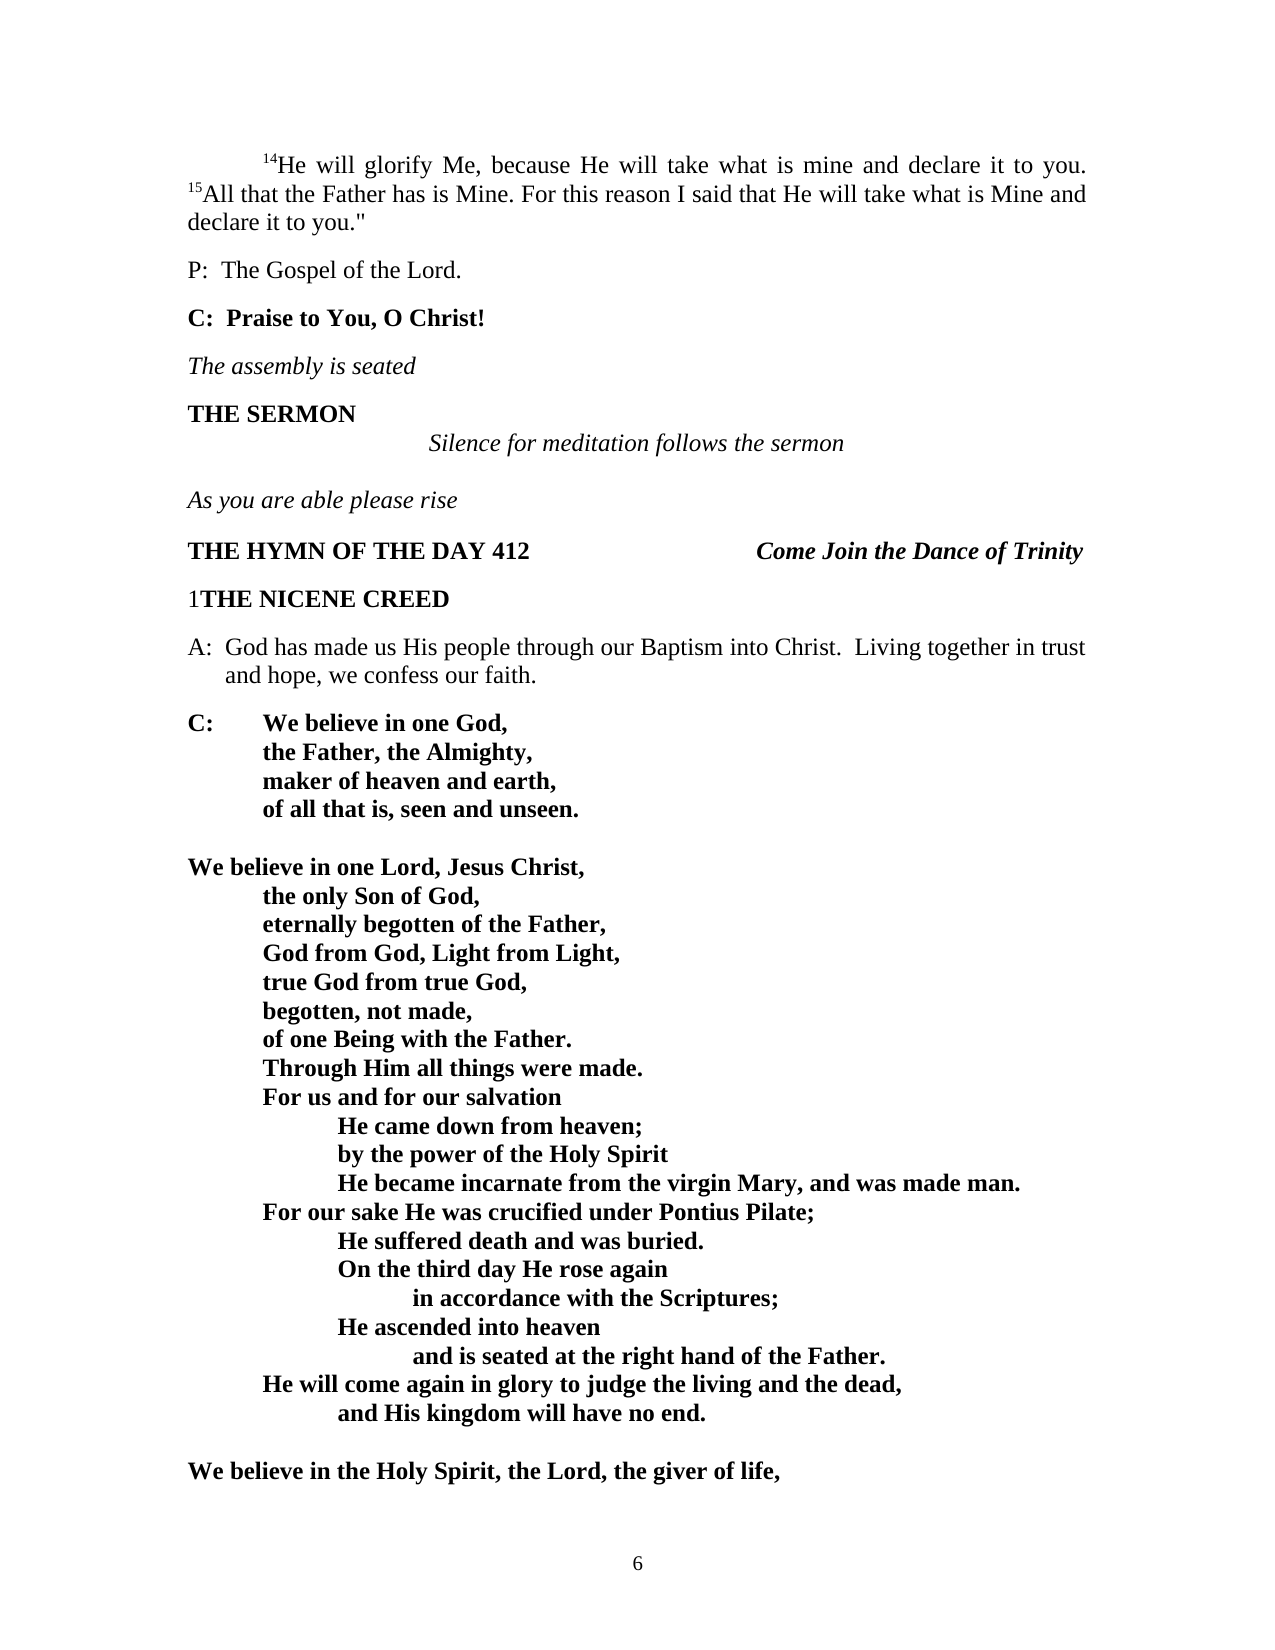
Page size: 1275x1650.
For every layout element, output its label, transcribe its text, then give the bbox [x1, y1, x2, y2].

text C: Praise to You, O Christ! [187, 303, 1087, 332]
text P: The Gospel of the Lord. [187, 255, 1087, 284]
text of one Being with the Father. [187, 1024, 1087, 1053]
text We believe in the Holy Spirit, the Lord, the giver of life, [187, 1456, 1087, 1484]
text He suffered death and was buried. [187, 1226, 1087, 1254]
text by the power of the Holy Spirit [187, 1139, 1087, 1168]
text 14He will glorify Me, because He will take what is mine and declare it to you. 15All that the Father has is Mine. For this reason I said that He will take what is Mine and declare it to you." [187, 150, 1087, 236]
text and His kingdom will have no end. [187, 1398, 1087, 1427]
text He will come again in glory to judge the living and the dead, [187, 1369, 1087, 1398]
text As you are able please rise [187, 485, 1087, 514]
text For us and for our salvation [187, 1082, 1087, 1111]
text For our sake He was crucified under Pontius Pilate; [187, 1197, 1087, 1226]
text maker of heaven and earth, [187, 766, 1087, 794]
text Silence for meditation follows the sermon [157, 428, 1087, 457]
text On the third day He rose again [187, 1254, 1087, 1283]
text THE NICENE CREED [187, 584, 1087, 612]
text the only Son of God, [187, 881, 1087, 909]
text THE HYMN OF THE DAY 412 Come Join the Dance of Trinity [187, 536, 1087, 564]
text in accordance with the Scriptures; [187, 1283, 1087, 1312]
text and hope, we confess our faith. [187, 660, 1087, 689]
text eternally begotten of the Father, [187, 909, 1087, 938]
text A: God has made us His people through our Baptism into Christ. Living together in trust [187, 632, 1087, 660]
text true God from true God, [187, 967, 1087, 996]
text of all that is, seen and unseen. [187, 794, 1087, 823]
text the Father, the Almighty, [187, 737, 1087, 766]
text God from God, Light from Light, [187, 938, 1087, 967]
text He came down from heaven; [187, 1111, 1087, 1139]
text C: We believe in one God, [187, 708, 1087, 737]
text He became incarnate from the virgin Mary, and was made man. [187, 1168, 1087, 1197]
text THE SERMON [157, 399, 1087, 428]
text Through Him all things were made. [187, 1053, 1087, 1082]
text and is seated at the right hand of the Father. [187, 1341, 1087, 1369]
text begotten, not made, [187, 996, 1087, 1024]
text The assembly is seated [157, 351, 1087, 380]
text He ascended into heaven [187, 1312, 1087, 1341]
text We believe in one Lord, Jesus Christ, [187, 852, 1087, 881]
